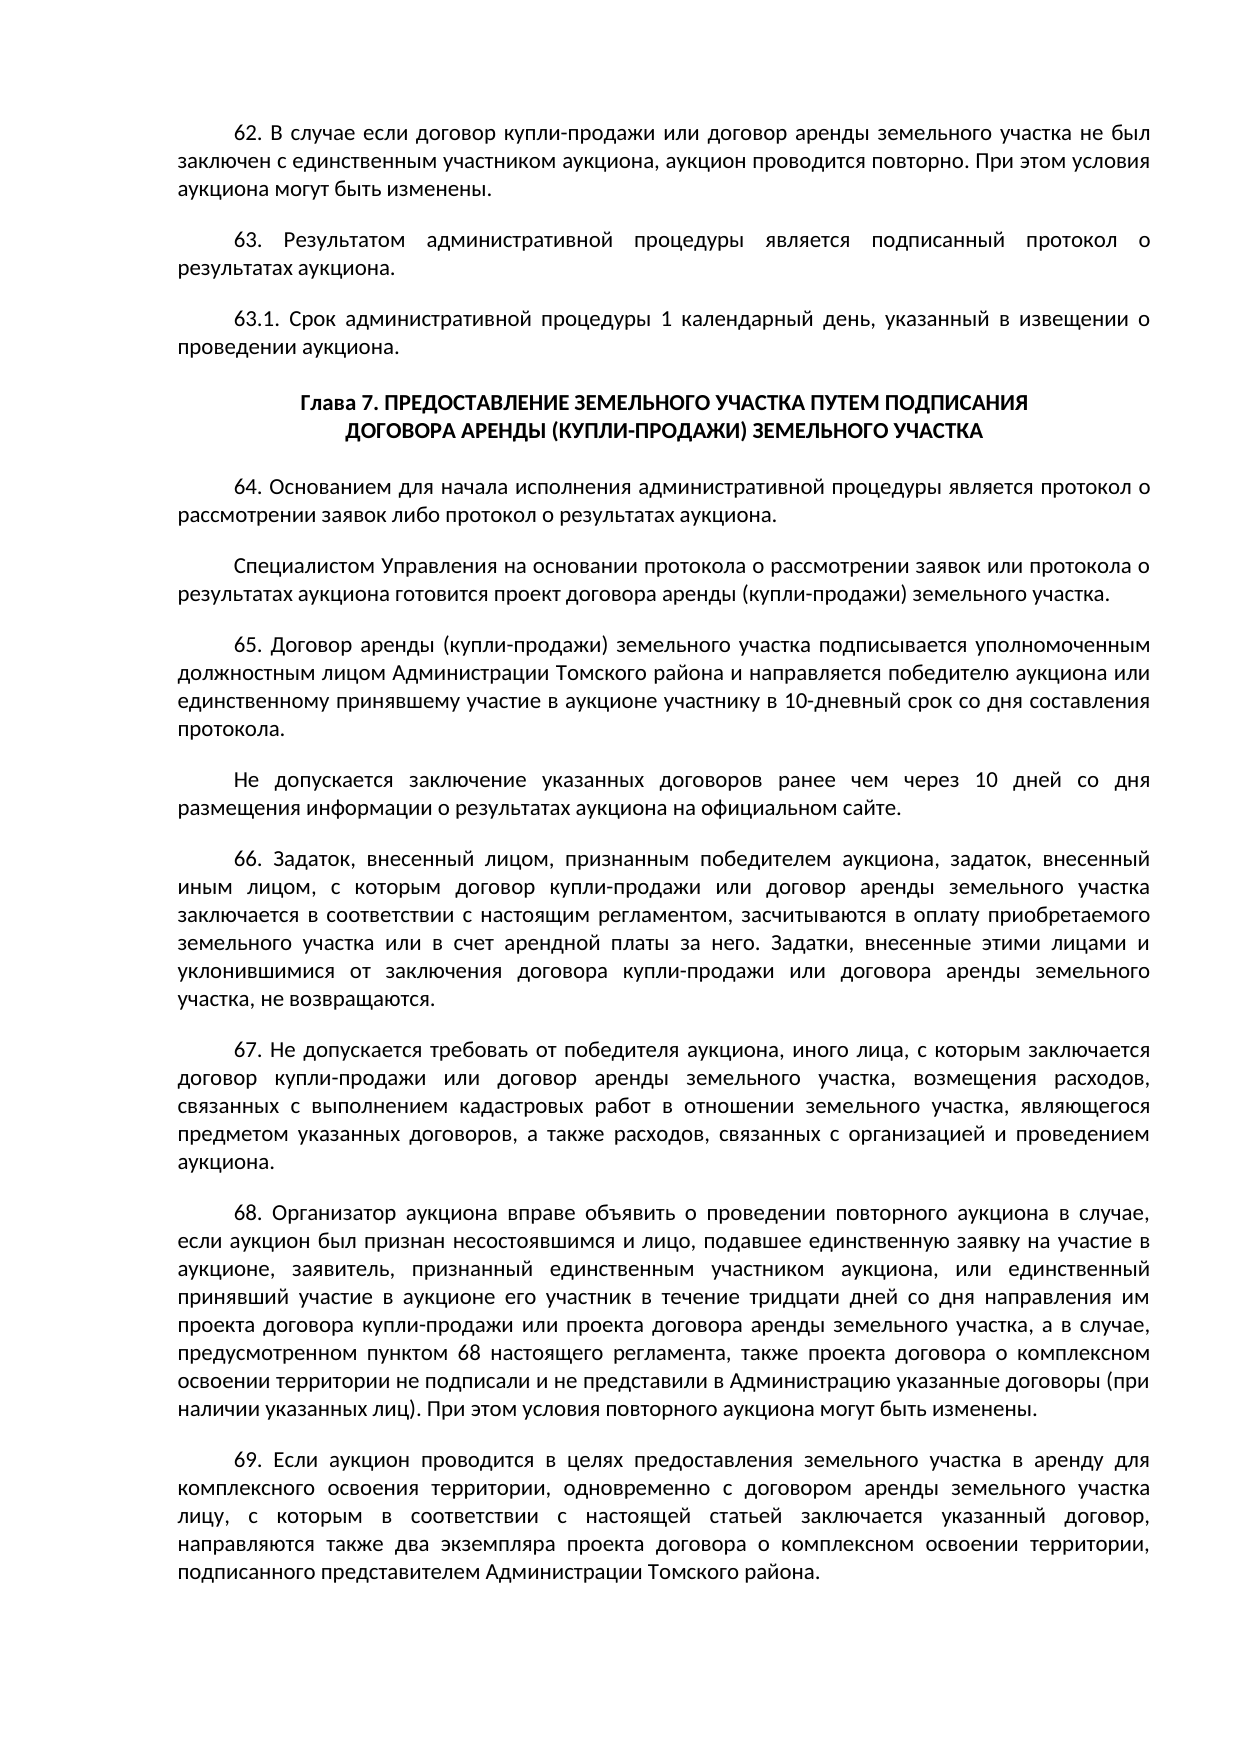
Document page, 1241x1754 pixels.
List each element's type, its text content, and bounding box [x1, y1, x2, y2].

text 65. Договор аренды (купли-продажи) земельного участка подписывается уполномоченным должностным лицом Администрации Томского района и направляется победителю аукциона или единственному принявшему участие в аукционе участнику в 10-дневный срок со дня составления протокола. [177, 630, 1152, 742]
text 63.1. Срок административной процедуры 1 календарный день, указанный в извещении о проведении аукциона. [177, 304, 1152, 360]
text 68. Организатор аукциона вправе объявить о проведении повторного аукциона в случае, если аукцион был признан несостоявшимся и лицо, подавшее единственную заявку на участие в аукционе, заявитель, признанный единственным участником аукциона, или единственный принявший участие в аукционе его участник в течение тридцати дней со дня направления им проекта договора купли-продажи или проекта договора аренды земельного участка, а в случае, предусмотренном пунктом 68 настоящего регламента, также проекта договора о комплексном освоении территории не подписали и не представили в Администрацию указанные договоры (при наличии указанных лиц). При этом условия повторного аукциона могут быть изменены. [177, 1198, 1152, 1422]
text Специалистом Управления на основании протокола о рассмотрении заявок или протокола о результатах аукциона готовится проект договора аренды (купли-продажи) земельного участка. [177, 551, 1152, 607]
text 63. Результатом административной процедуры является подписанный протокол о результатах аукциона. [177, 225, 1152, 281]
text Не допускается заключение указанных договоров ранее чем через 10 дней со дня размещения информации о результатах аукциона на официальном сайте. [177, 765, 1152, 821]
text 66. Задаток, внесенный лицом, признанным победителем аукциона, задаток, внесенный иным лицом, с которым договор купли-продажи или договор аренды земельного участка заключается в соответствии с настоящим регламентом, засчитываются в оплату приобретаемого земельного участка или в счет арендной платы за него. Задатки, внесенные этими лицами и уклонившимися от заключения договора купли-продажи или договора аренды земельного участка, не возвращаются. [177, 844, 1152, 1012]
text 67. Не допускается требовать от победителя аукциона, иного лица, с которым заключается договор купли-продажи или договор аренды земельного участка, возмещения расходов, связанных с выполнением кадастровых работ в отношении земельного участка, являющегося предметом указанных договоров, а также расходов, связанных с организацией и проведением аукциона. [177, 1035, 1152, 1175]
text 64. Основанием для начала исполнения административной процедуры является протокол о рассмотрении заявок либо протокол о результатах аукциона. [177, 472, 1152, 528]
text 62. В случае если договор купли-продажи или договор аренды земельного участка не был заключен с единственным участником аукциона, аукцион проводится повторно. При этом условия аукциона могут быть изменены. [177, 118, 1152, 202]
text 69. Если аукцион проводится в целях предоставления земельного участка в аренду для комплексного освоения территории, одновременно с договором аренды земельного участка лицу, с которым в соответствии с настоящей статьей заключается указанный договор, направляются также два экземпляра проекта договора о комплексном освоении территории, подписанного представителем Администрации Томского района. [177, 1445, 1152, 1585]
title Глава 7. ПРЕДОСТАВЛЕНИЕ ЗЕМЕЛЬНОГО УЧАСТКА ПУТЕМ ПОДПИСАНИЯ [177, 388, 1152, 416]
title ДОГОВОРА АРЕНДЫ (КУПЛИ-ПРОДАЖИ) ЗЕМЕЛЬНОГО УЧАСТКА [177, 416, 1152, 444]
